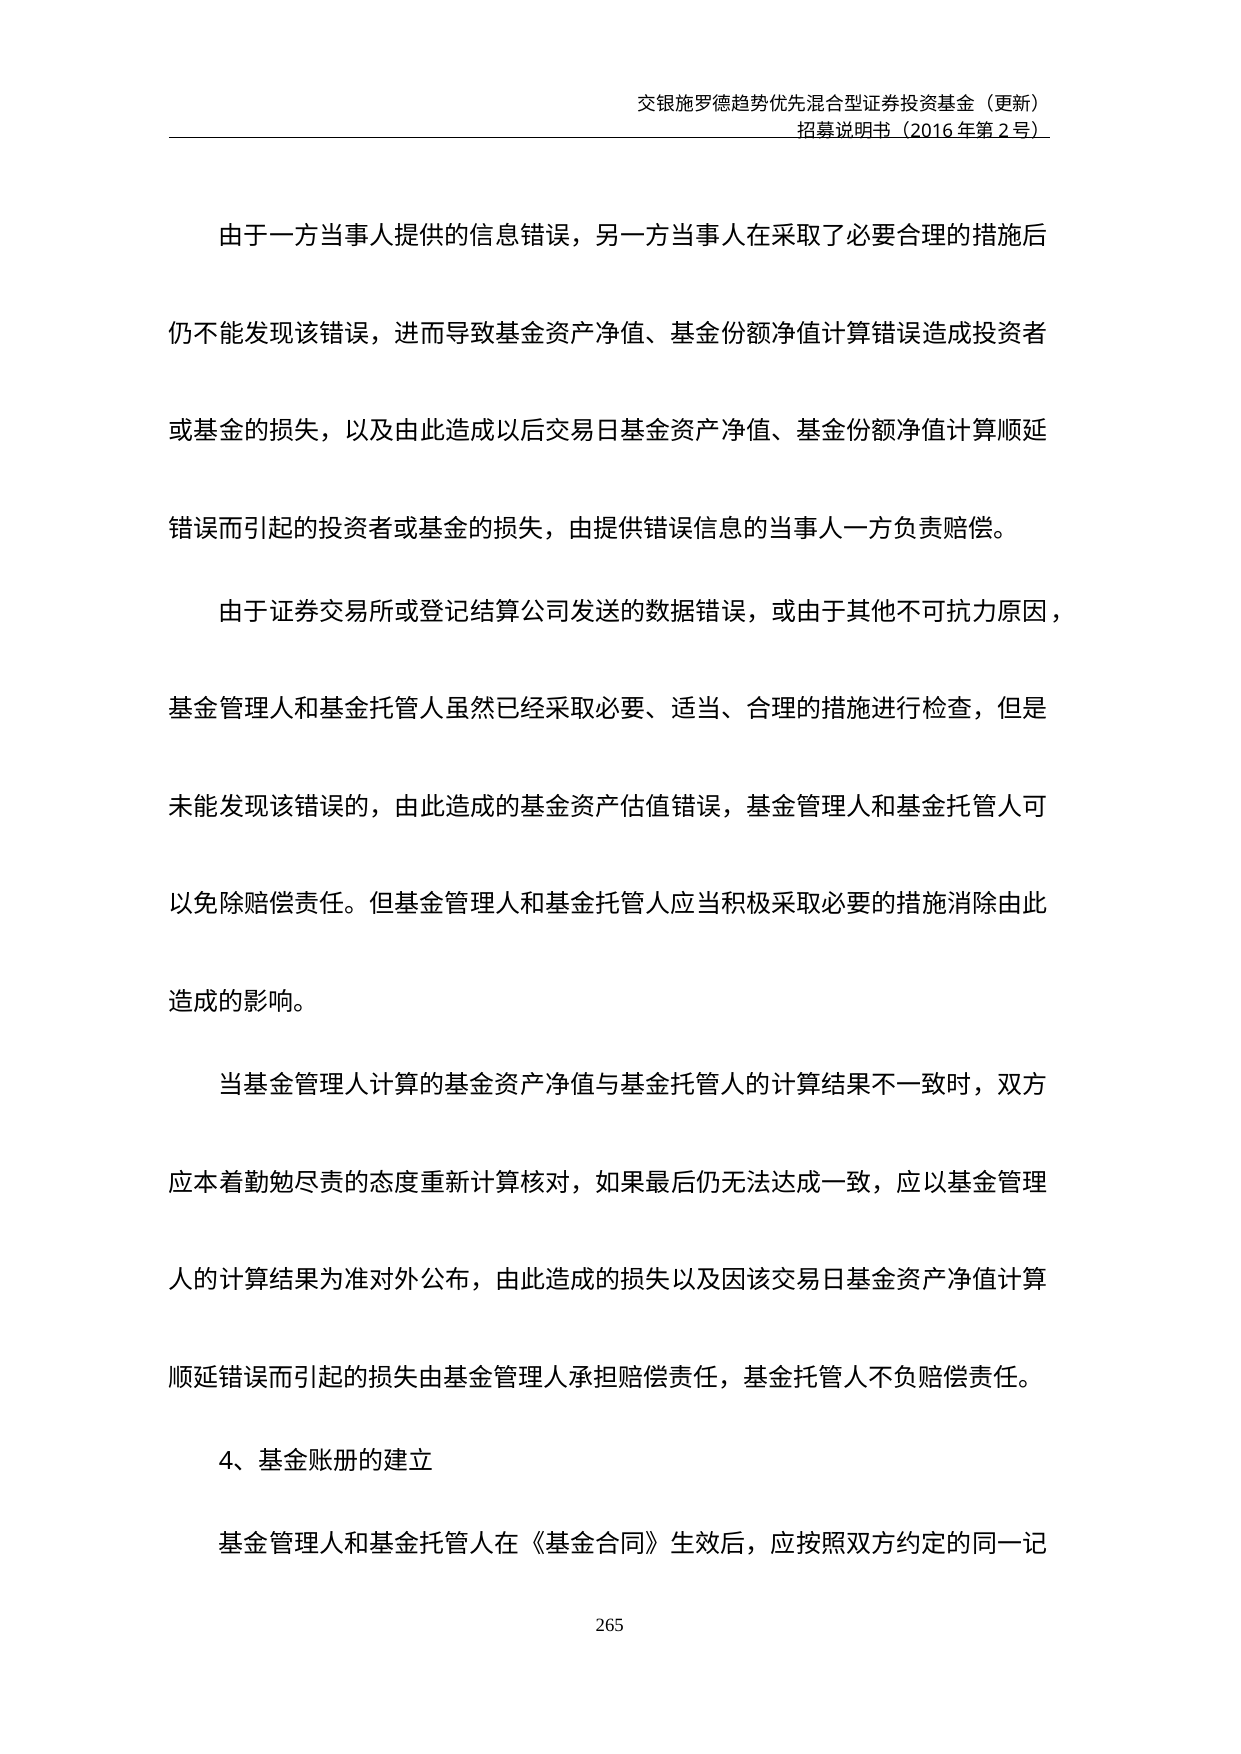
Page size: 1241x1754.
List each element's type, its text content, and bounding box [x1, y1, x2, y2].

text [169, 1509, 1050, 1574]
text 当基金管理人计算的基金资产净值与基金托管人的计算结果不一致时，双方应本着勤勉尽责的态度重新计算核对，如果最后仍无法达成一致，应以基金管理人的计算结果为准对外公布，由此造成的损失以及因该交易日基金资产净值计算顺延错误而引起的损失由基金管理人承担赔偿责任，基金托管人不负赔偿责任。 [169, 1050, 1050, 1408]
text 由于证券交易所或登记结算公司发送的数据错误，或由于其他不可抗力原因，基金管理人和基金托管人虽然已经采取必要、适当、合理的措施进行检查，但是未能发现该错误的，由此造成的基金资产估值错误，基金管理人和基金托管人可以免除赔偿责任。但基金管理人和基金托管人应当积极采取必要的措施消除由此造成的影响。 [169, 577, 1050, 1032]
text 由于一方当事人提供的信息错误，另一方当事人在采取了必要合理的措施后仍不能发现该错误，进而导致基金资产净值、基金份额净值计算错误造成投资者或基金的损失，以及由此造成以后交易日基金资产净值、基金份额净值计算顺延错误而引起的投资者或基金的损失，由提供错误信息的当事人一方负责赔偿。 [169, 201, 1050, 559]
text 4、基金账册的建立 [169, 1426, 1050, 1491]
